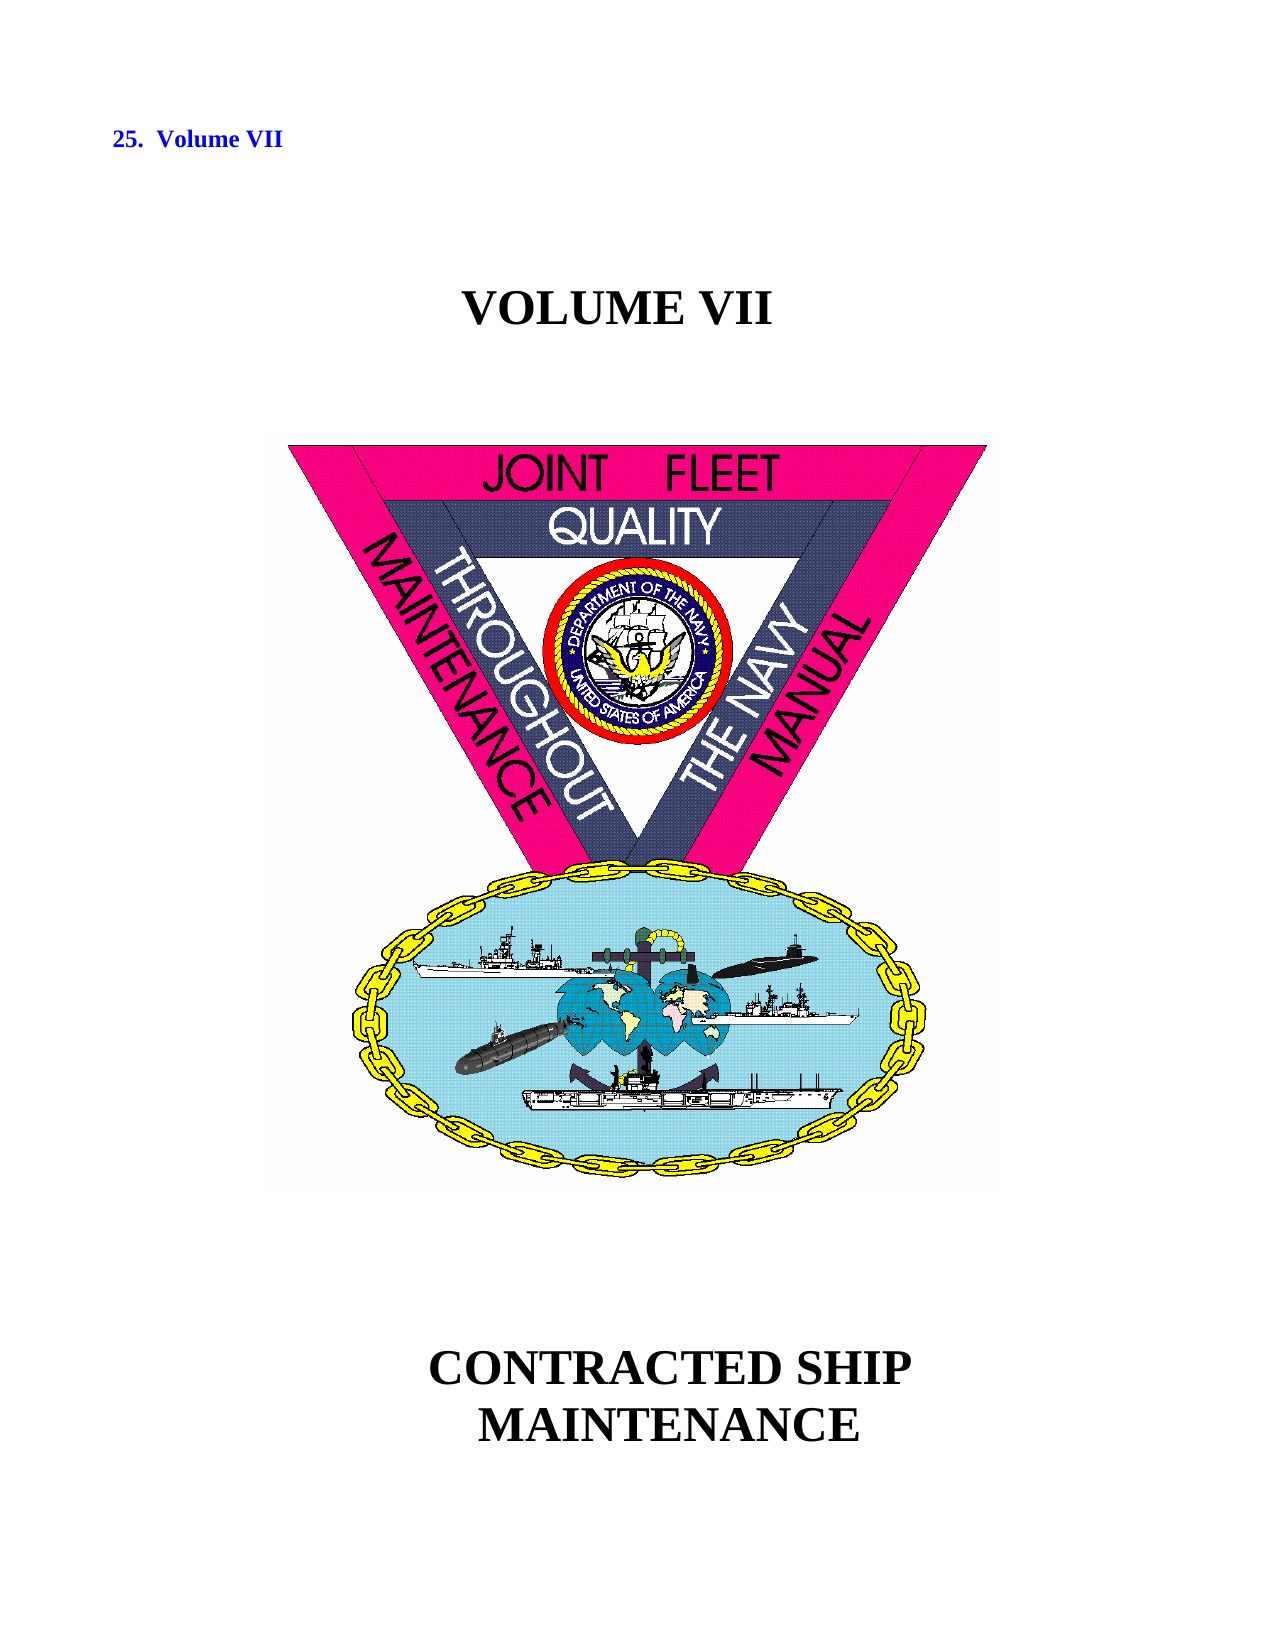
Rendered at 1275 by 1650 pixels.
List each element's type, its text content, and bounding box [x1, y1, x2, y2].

subtitle 25. Volume VII [112, 124, 1170, 153]
